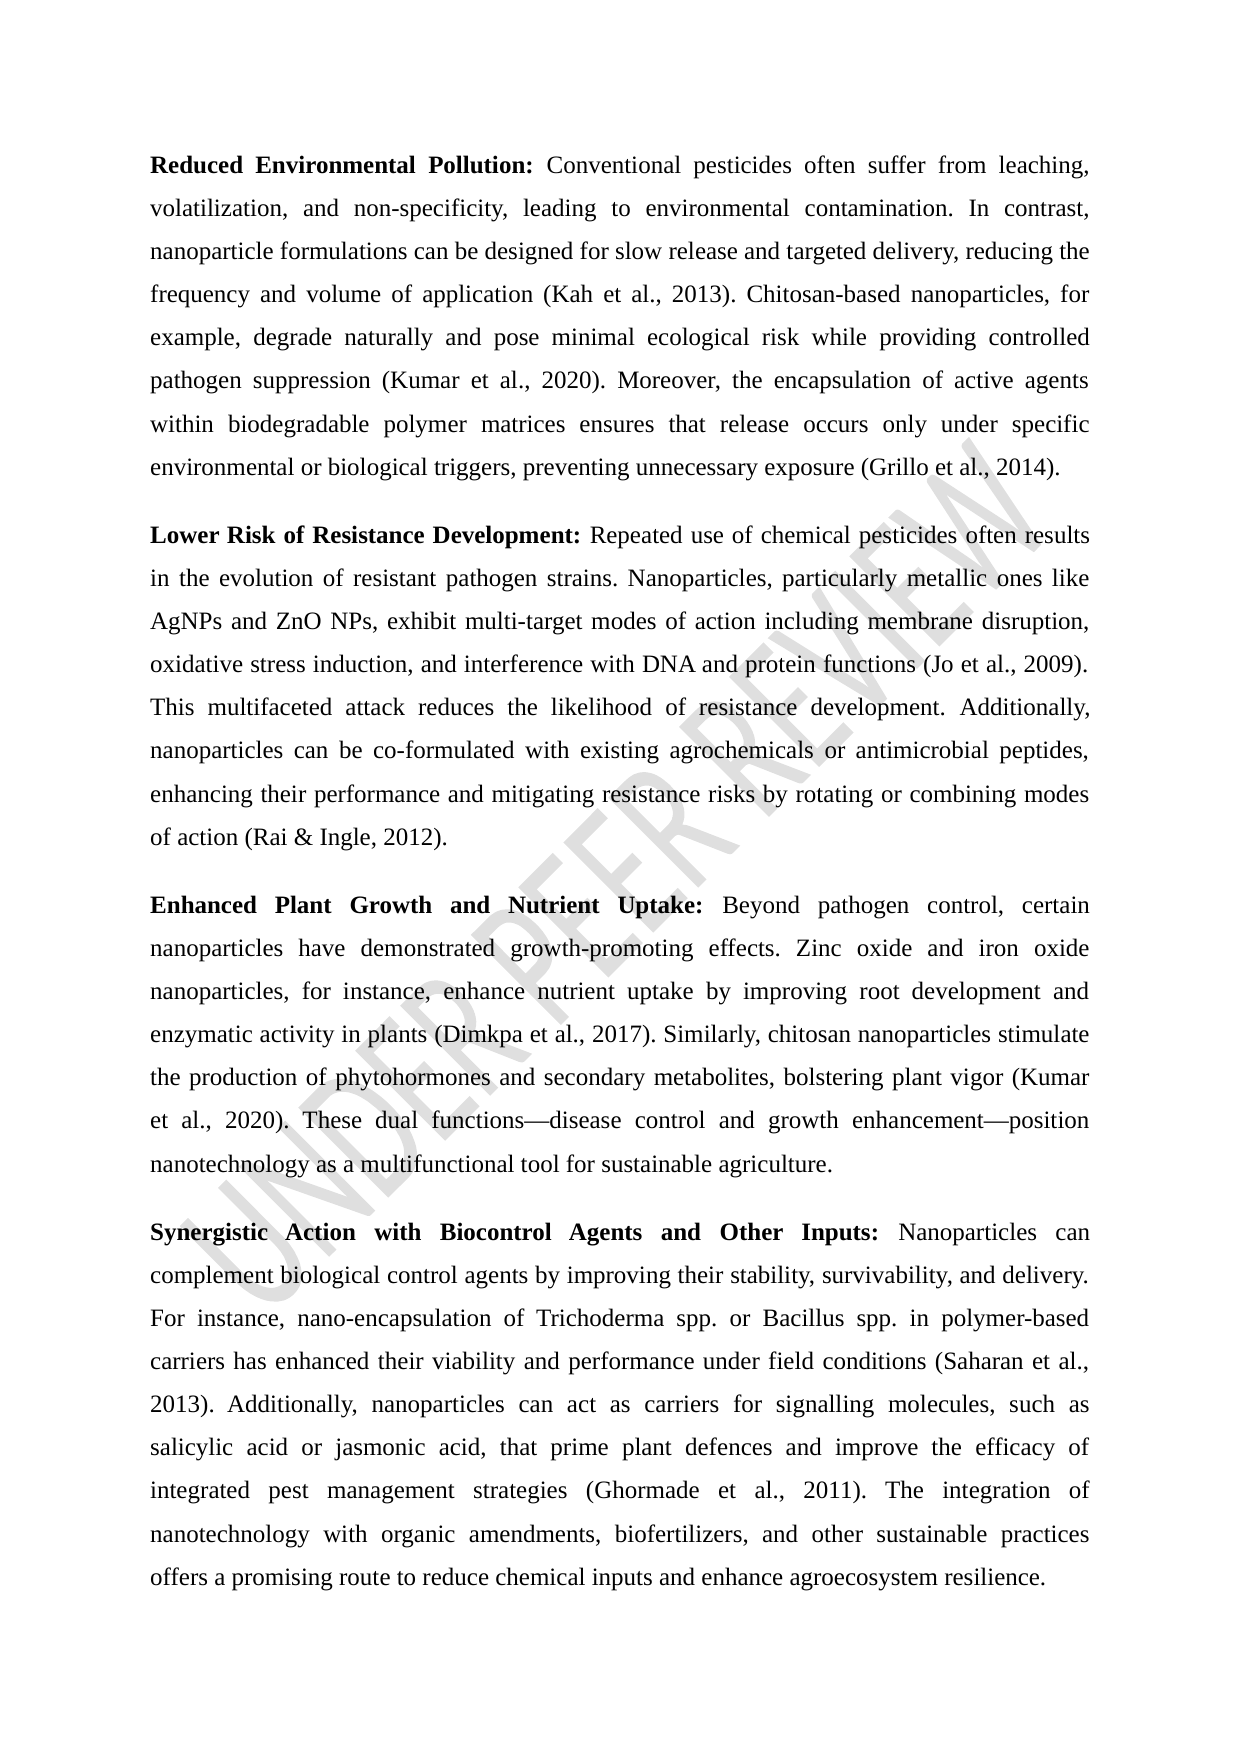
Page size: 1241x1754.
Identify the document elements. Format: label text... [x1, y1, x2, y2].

text Lower Risk of Resistance Development: Repeated use of chemical pesticides often results in the evolution of resistant pathogen strains. Nanoparticles, particularly metallic ones like AgNPs and ZnO NPs, exhibit multi-target modes of action including membrane disruption, oxidative stress induction, and interference with DNA and protein functions (Jo et al., 2009). This multifaceted attack reduces the likelihood of resistance development. Additionally, nanoparticles can be co-formulated with existing agrochemicals or antimicrobial peptides, enhancing their performance and mitigating resistance risks by rotating or combining modes of action (Rai & Ingle, 2012). [150, 520, 1090, 851]
text Reduced Environmental Pollution: Conventional pesticides often suffer from leaching, volatilization, and non-specificity, leading to environmental contamination. In contrast, nanoparticle formulations can be designed for slow release and targeted delivery, reducing the frequency and volume of application (Kah et al., 2013). Chitosan-based nanoparticles, for example, degrade naturally and pose minimal ecological risk while providing controlled pathogen suppression (Kumar et al., 2020). Moreover, the encapsulation of active agents within biodegradable polymer matrices ensures that release occurs only under specific environmental or biological triggers, preventing unnecessary exposure (Grillo et al., 2014). [150, 150, 1090, 481]
text Enhanced Plant Growth and Nutrient Uptake: Beyond pathogen control, certain nanoparticles have demonstrated growth-promoting effects. Zinc oxide and iron oxide nanoparticles, for instance, enhance nutrient uptake by improving root development and enzymatic activity in plants (Dimkpa et al., 2017). Similarly, chitosan nanoparticles stimulate the production of phytohormones and secondary metabolites, bolstering plant vigor (Kumar et al., 2020). These dual functions—disease control and growth enhancement—position nanotechnology as a multifunctional tool for sustainable agriculture. [150, 890, 1090, 1177]
text Synergistic Action with Biocontrol Agents and Other Inputs: Nanoparticles can complement biological control agents by improving their stability, survivability, and delivery. For instance, nano-encapsulation of Trichoderma spp. or Bacillus spp. in polymer-based carriers has enhanced their viability and performance under field conditions (Saharan et al., 2013). Additionally, nanoparticles can act as carriers for signalling molecules, such as salicylic acid or jasmonic acid, that prime plant defences and improve the efficacy of integrated pest management strategies (Ghormade et al., 2011). The integration of nanotechnology with organic amendments, biofertilizers, and other sustainable practices offers a promising route to reduce chemical inputs and enhance agroecosystem resilience. [150, 1217, 1090, 1591]
